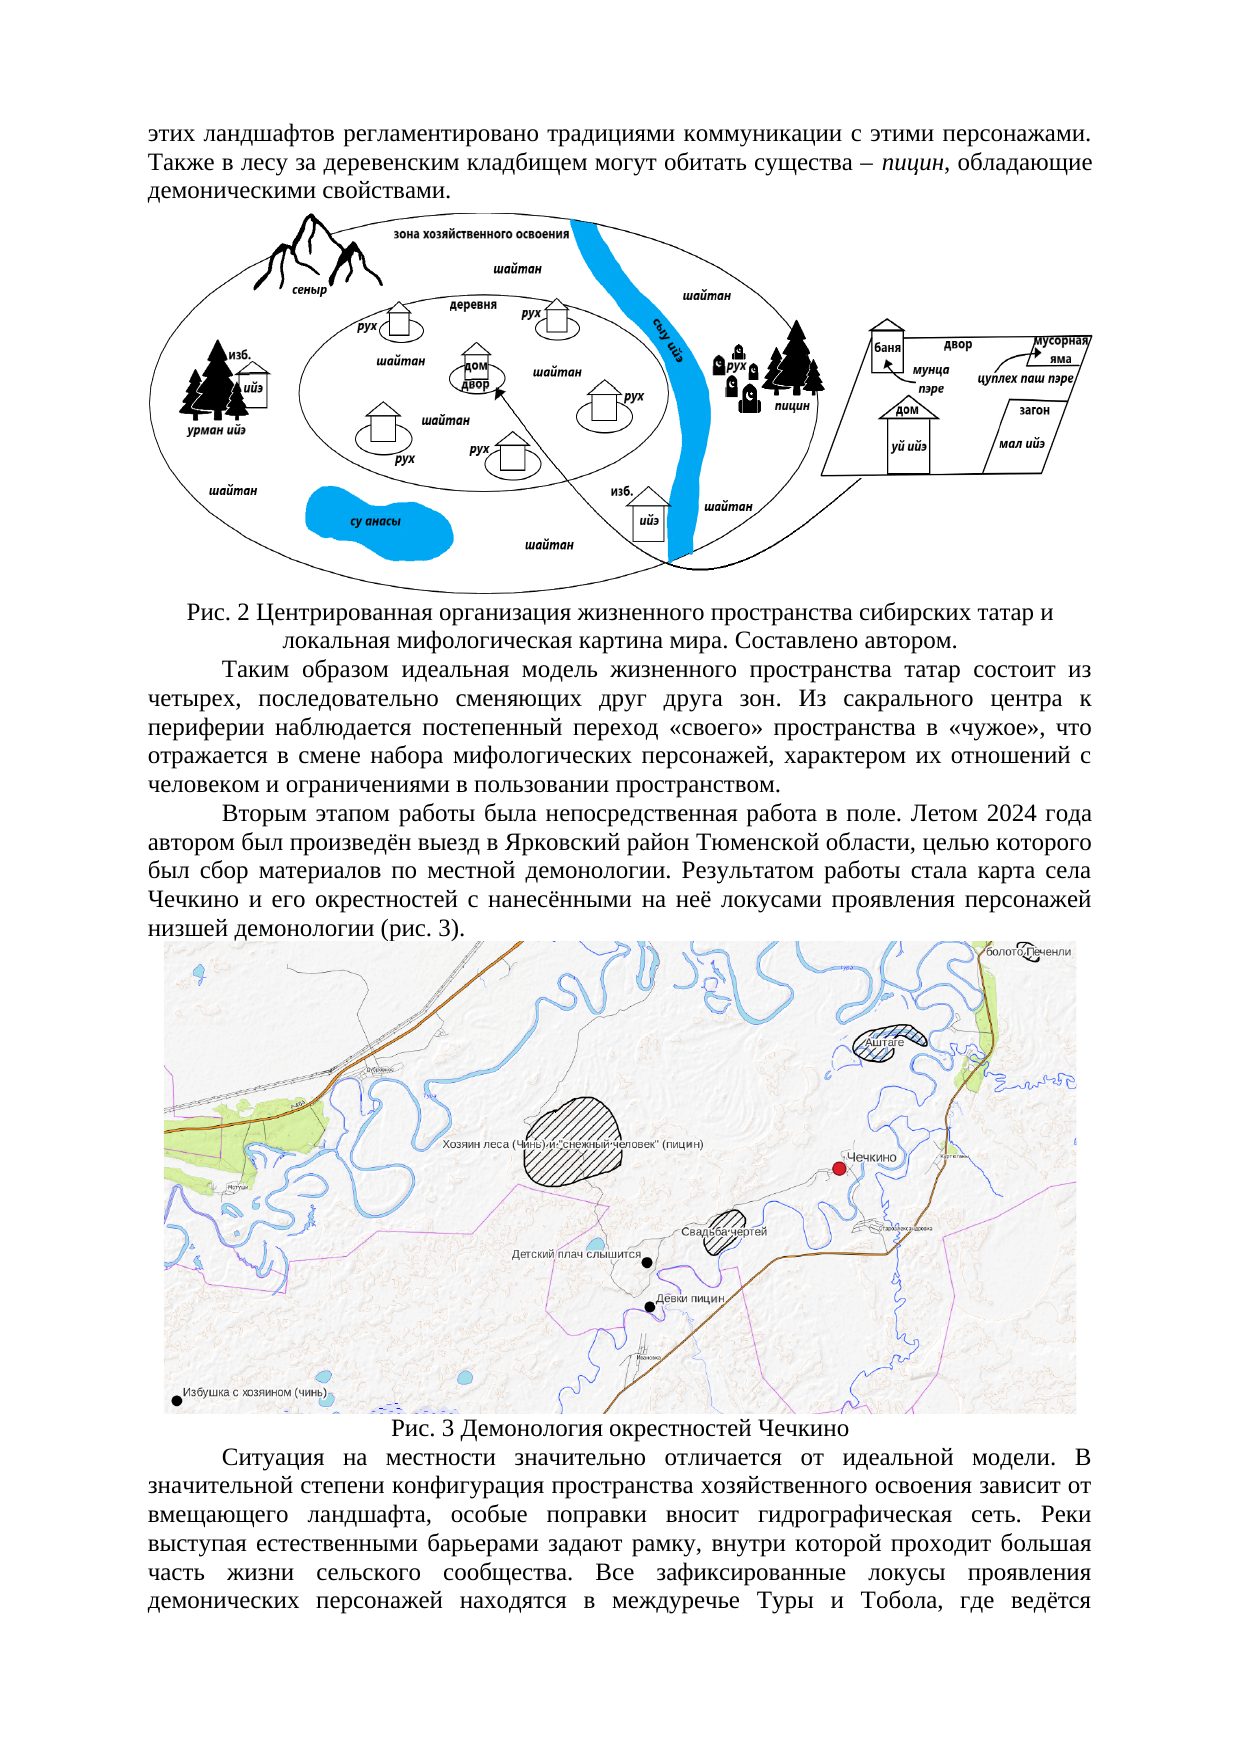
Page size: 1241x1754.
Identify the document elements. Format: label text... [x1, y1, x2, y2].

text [148, 118, 1092, 204]
text Рис. 2 Центрированная организация жизненного пространства сибирских татар и локальная мифологическая картина мира. Составлено автором. [148, 597, 1092, 654]
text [148, 1442, 1092, 1614]
text Таким образом идеальная модель жизненного пространства татар состоит из четырех, последовательно сменяющих друг друга зон. Из сакрального центра к периферии наблюдается постепенный переход «своего» пространства в «чужое», что отражается в смене набора мифологических персонажей, характером их отношений с человеком и ограничениями в пользовании пространством. [148, 654, 1092, 798]
picture [147, 204, 1094, 597]
text Вторым этапом работы была непосредственная работа в поле. Летом 2024 года автором был произведён выезд в Ярковский район Тюменской области, целью которого был сбор материалов по местной демонологии. Результатом работы стала карта села Чечкино и его окрестностей с нанесёнными на неё локусами проявления персонажей низшей демонологии (рис. 3). [148, 798, 1092, 942]
picture [163, 941, 1077, 1414]
